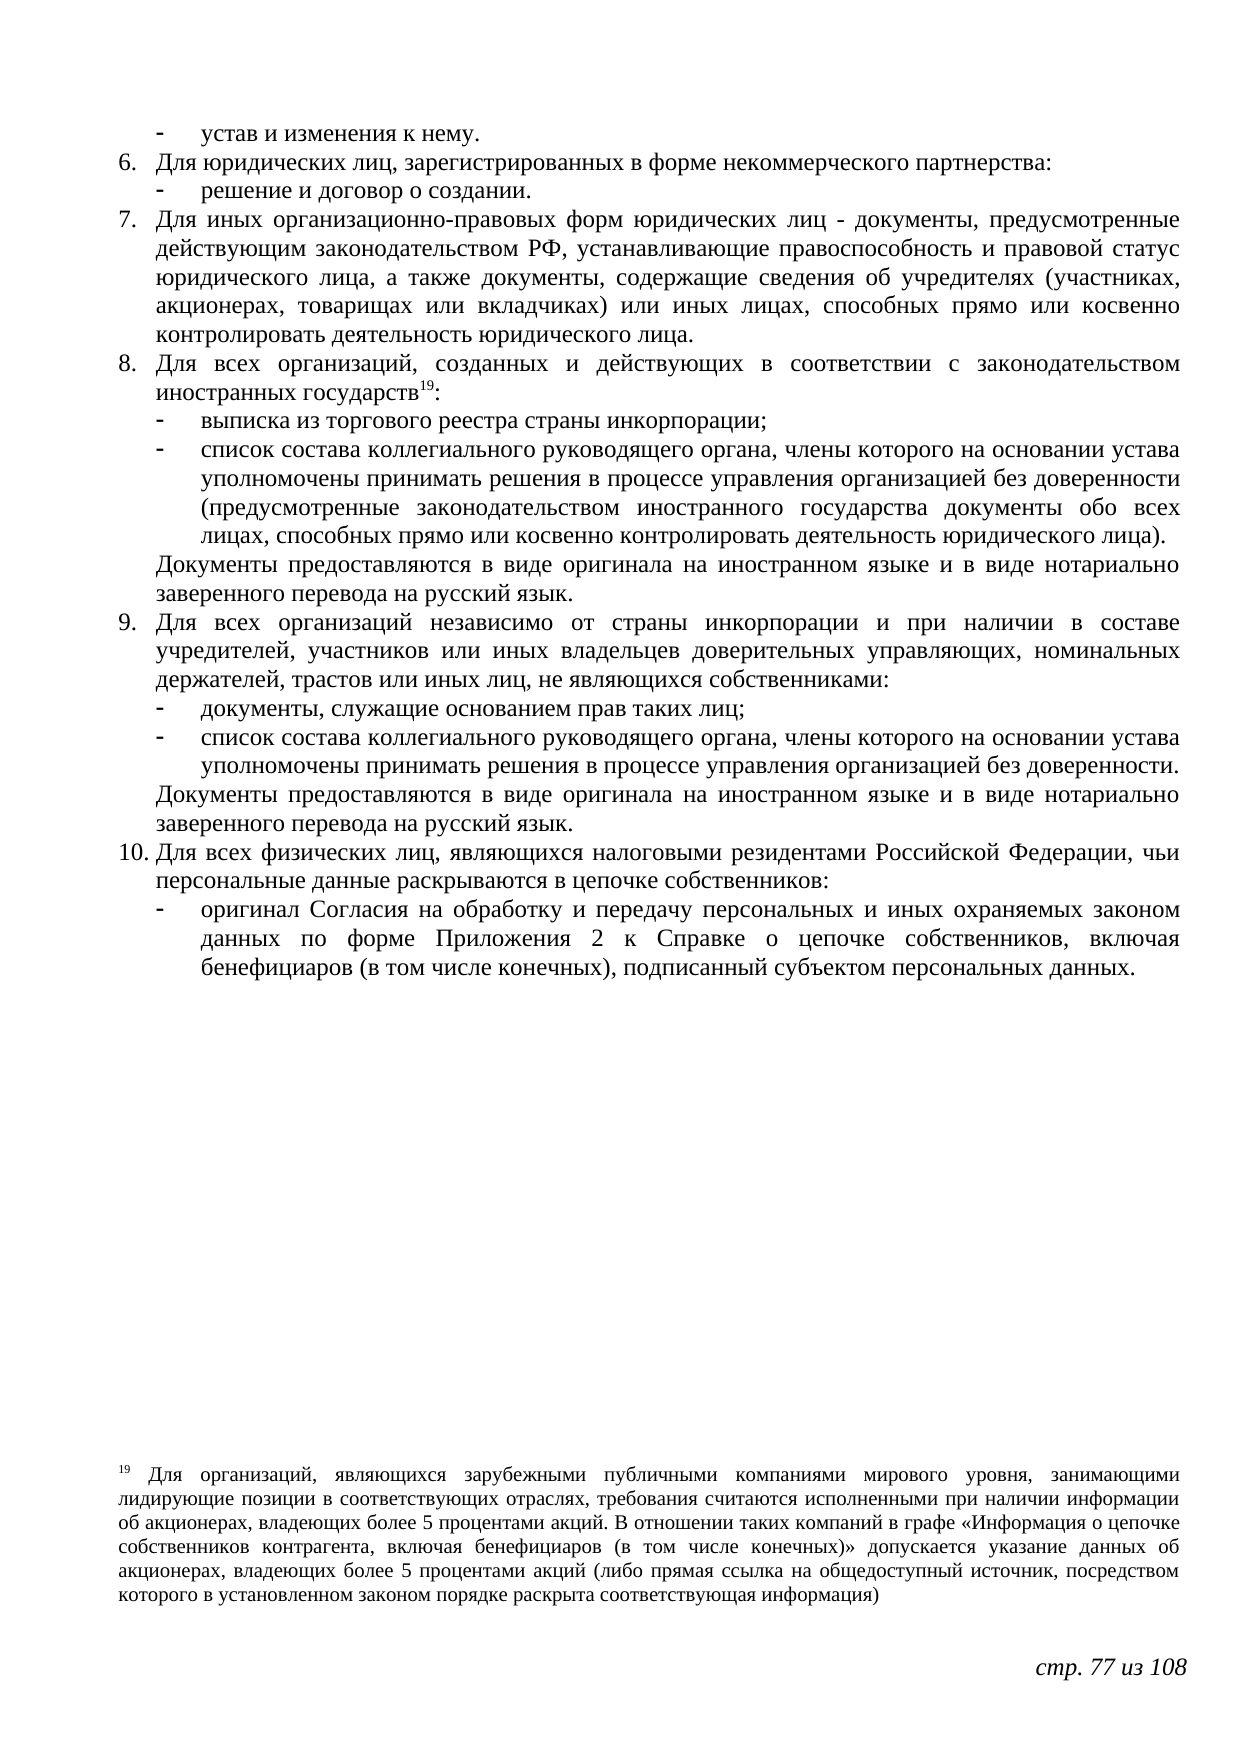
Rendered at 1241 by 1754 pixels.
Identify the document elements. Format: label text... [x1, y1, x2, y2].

list Для всех организаций, созданных и действующих в соответствии с законодательством иностранных государств: [118, 348, 1181, 406]
list Для всех организаций независимо от страны инкорпорации и при наличии в составе учредителей, участников или иных владельцев доверительных управляющих, номинальных держателей, трастов или иных лиц, не являющихся собственниками: [118, 607, 1181, 693]
list Для иных организационно-правовых форм юридических лиц - документы, предусмотренные действующим законодательством РФ, устанавливающие правоспособность и правовой статус юридического лица, а также документы, содержащие сведения об учредителях (участниках, акционерах, товарищах или вкладчиках) или иных лицах, способных прямо или косвенно контролировать деятельность юридического лица. [118, 204, 1181, 348]
list список состава коллегиального руководящего органа, члены которого на основании устава уполномочены принимать решения в процессе управления организацией без доверенности. [156, 722, 1181, 779]
list устав и изменения к нему. [156, 118, 1181, 147]
list Для юридических лиц, зарегистрированных в форме некоммерческого партнерства: [118, 147, 1181, 176]
list оригинал Согласия на обработку и передачу персональных и иных охраняемых законом данных по форме Приложения 2 к Справке о цепочке собственников, включая бенефициаров (в том числе конечных), подписанный субъектом персональных данных. [156, 894, 1181, 981]
list выписка из торгового реестра страны инкорпорации; [156, 406, 1181, 434]
list Для всех физических лиц, являющихся налоговыми резидентами Российской Федерации, чьи персональные данные раскрываются в цепочке собственников: [118, 837, 1181, 894]
list решение и договор о создании. [156, 176, 1181, 204]
text Документы предоставляются в виде оригинала на иностранном языке и в виде нотариально заверенного перевода на русский язык. [156, 779, 1181, 837]
list список состава коллегиального руководящего органа, члены которого на основании устава уполномочены принимать решения в процессе управления организацией без доверенности (предусмотренные законодательством иностранного государства документы обо всех лицах, способных прямо или косвенно контролировать деятельность юридического лица). [156, 434, 1181, 549]
text Документы предоставляются в виде оригинала на иностранном языке и в виде нотариально заверенного перевода на русский язык. [156, 549, 1181, 607]
list документы, служащие основанием прав таких лиц; [156, 693, 1181, 722]
